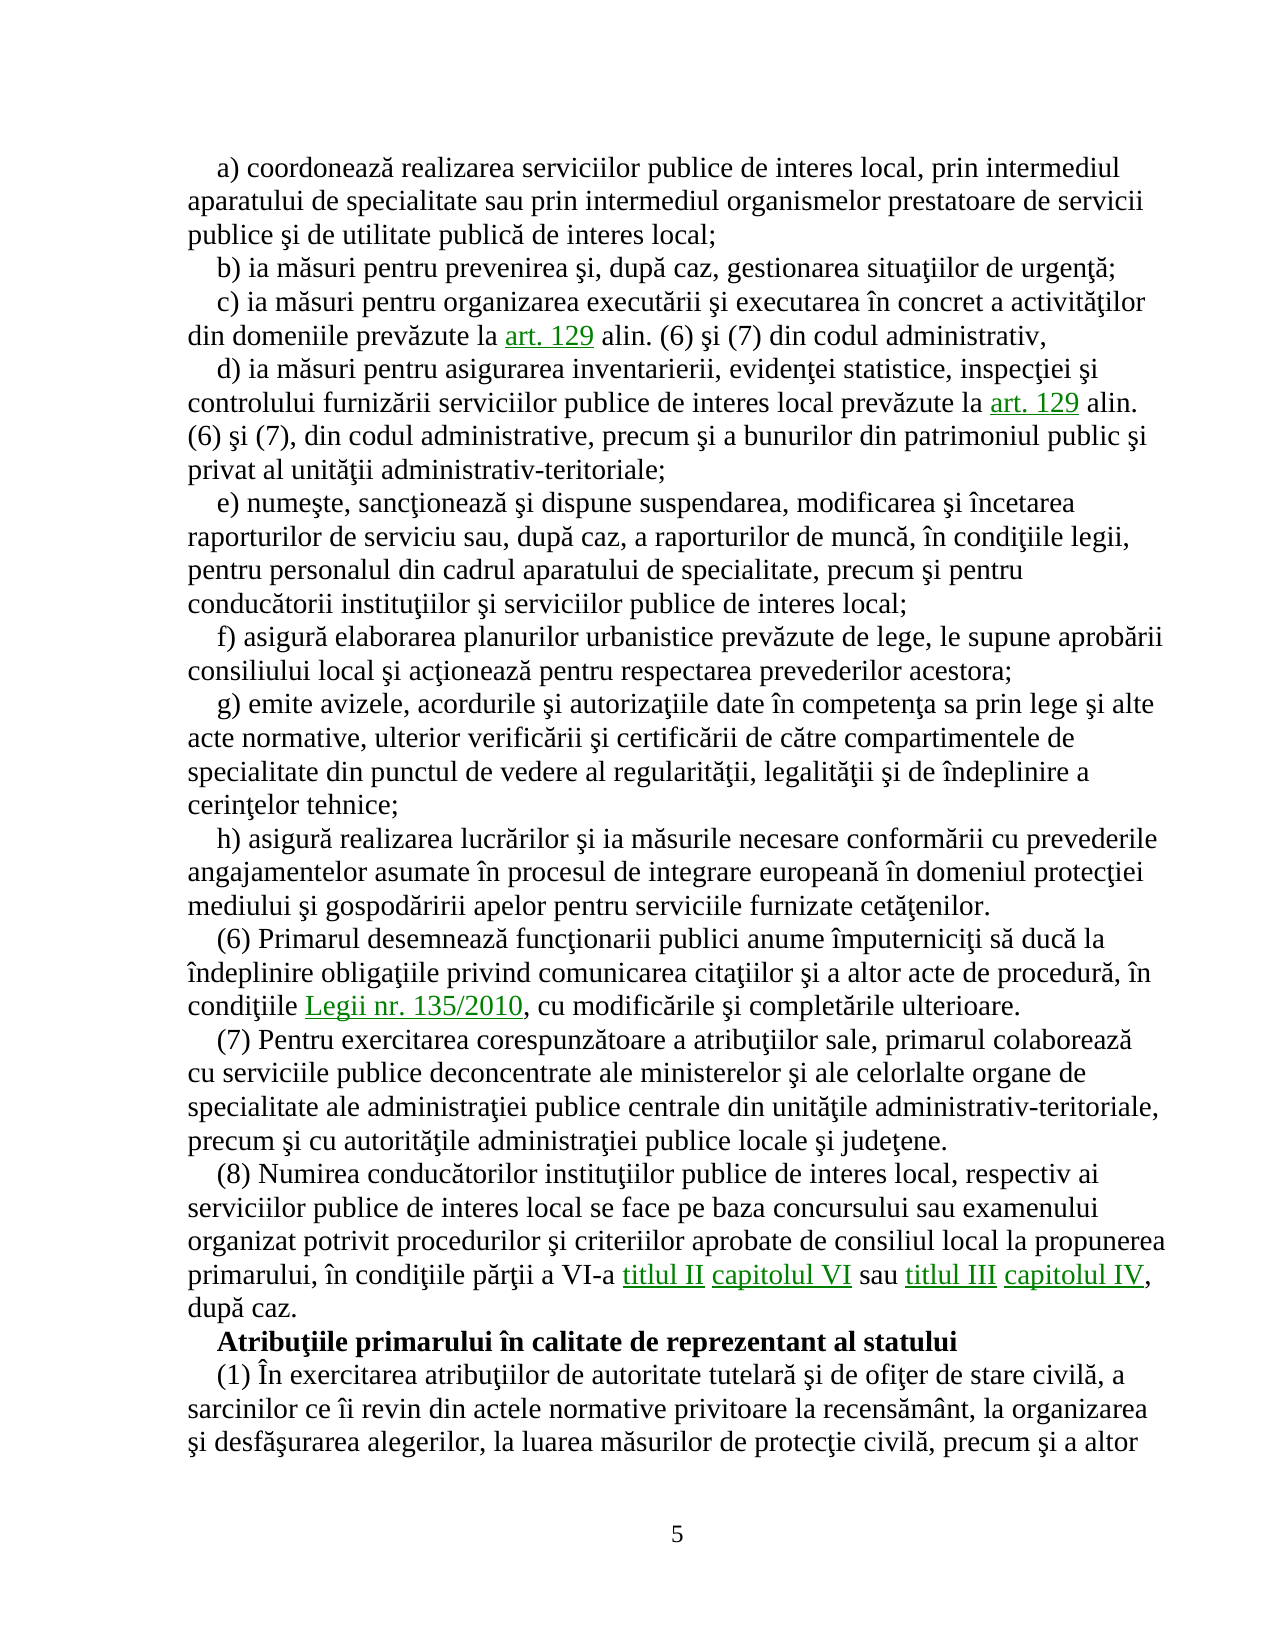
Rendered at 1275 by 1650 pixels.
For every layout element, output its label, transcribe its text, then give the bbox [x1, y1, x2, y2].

text d) ia măsuri pentru asigurarea inventarierii, evidenţei statistice, inspecţiei şi controlului furnizării serviciilor publice de interes local prevăzute la art. 129 alin. (6) şi (7), din codul administrative, precum şi a bunurilor din patrimoniul public şi privat al unităţii administrativ-teritoriale; [187, 351, 1167, 485]
text a) coordonează realizarea serviciilor publice de interes local, prin intermediul aparatului de specialitate sau prin intermediul organismelor prestatoare de servicii publice şi de utilitate publică de interes local; [187, 150, 1167, 251]
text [187, 1357, 1167, 1458]
text (6) Primarul desemnează funcţionarii publici anume împuterniciţi să ducă la îndeplinire obligaţiile privind comunicarea citaţiilor şi a altor acte de procedură, în condiţiile Legii nr. 135/2010, cu modificările şi completările ulterioare. [187, 921, 1167, 1022]
text b) ia măsuri pentru prevenirea şi, după caz, gestionarea situaţiilor de urgenţă; [187, 251, 1167, 284]
text (8) Numirea conducătorilor instituţiilor publice de interes local, respectiv ai serviciilor publice de interes local se face pe baza concursului sau examenului organizat potrivit procedurilor şi criteriilor aprobate de consiliul local la propunerea primarului, în condiţiile părţii a VI-a titlul II capitolul VI sau titlul III capitolul IV, după caz. [187, 1156, 1167, 1324]
text c) ia măsuri pentru organizarea executării şi executarea în concret a activităţilor din domeniile prevăzute la art. 129 alin. (6) şi (7) din codul administrativ, [187, 284, 1167, 351]
text f) asigură elaborarea planurilor urbanistice prevăzute de lege, le supune aprobării consiliului local şi acţionează pentru respectarea prevederilor acestora; [187, 619, 1167, 687]
text Atribuţiile primarului în calitate de reprezentant al statului [187, 1324, 1167, 1357]
text g) emite avizele, acordurile şi autorizaţiile date în competenţa sa prin lege şi alte acte normative, ulterior verificării şi certificării de către compartimentele de specialitate din punctul de vedere al regularităţii, legalităţii şi de îndeplinire a cerinţelor tehnice; [187, 687, 1167, 821]
text h) asigură realizarea lucrărilor şi ia măsurile necesare conformării cu prevederile angajamentelor asumate în procesul de integrare europeană în domeniul protecţiei mediului şi gospodăririi apelor pentru serviciile furnizate cetăţenilor. [187, 821, 1167, 921]
text (7) Pentru exercitarea corespunzătoare a atribuţiilor sale, primarul colaborează cu serviciile publice deconcentrate ale ministerelor şi ale celorlalte organe de specialitate ale administraţiei publice centrale din unităţile administrativ-teritoriale, precum şi cu autorităţile administraţiei publice locale şi judeţene. [187, 1022, 1167, 1156]
text e) numeşte, sancţionează şi dispune suspendarea, modificarea şi încetarea raporturilor de serviciu sau, după caz, a raporturilor de muncă, în condiţiile legii, pentru personalul din cadrul aparatului de specialitate, precum şi pentru conducătorii instituţiilor şi serviciilor publice de interes local; [187, 485, 1167, 619]
